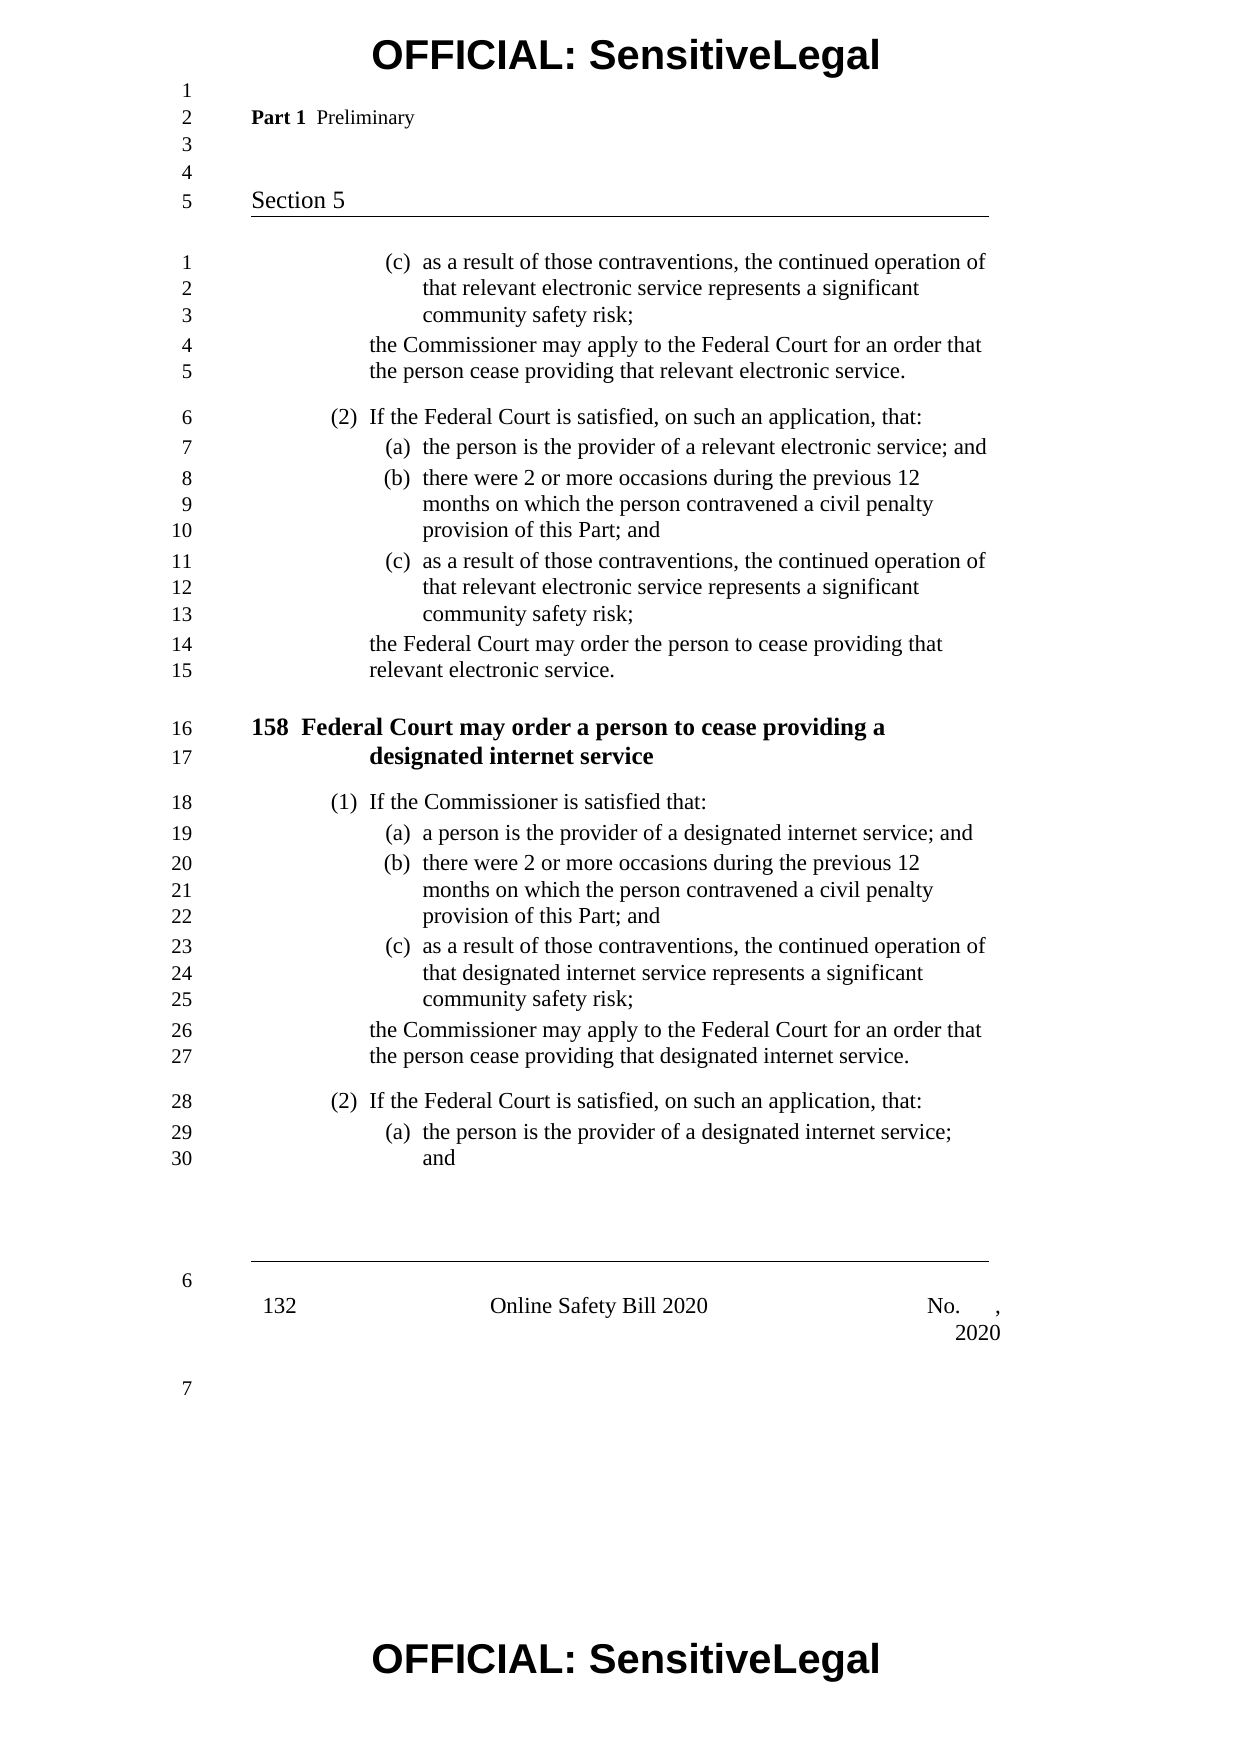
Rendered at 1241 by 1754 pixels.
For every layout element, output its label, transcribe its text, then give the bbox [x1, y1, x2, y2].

text (c) as a result of those contraventions, the continued operation of that relevant electronic service represents a significant community safety risk; [251, 248, 989, 327]
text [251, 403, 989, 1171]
text the Commissioner may apply to the Federal Court for an order that the person cease providing that relevant electronic service. [369, 331, 989, 384]
